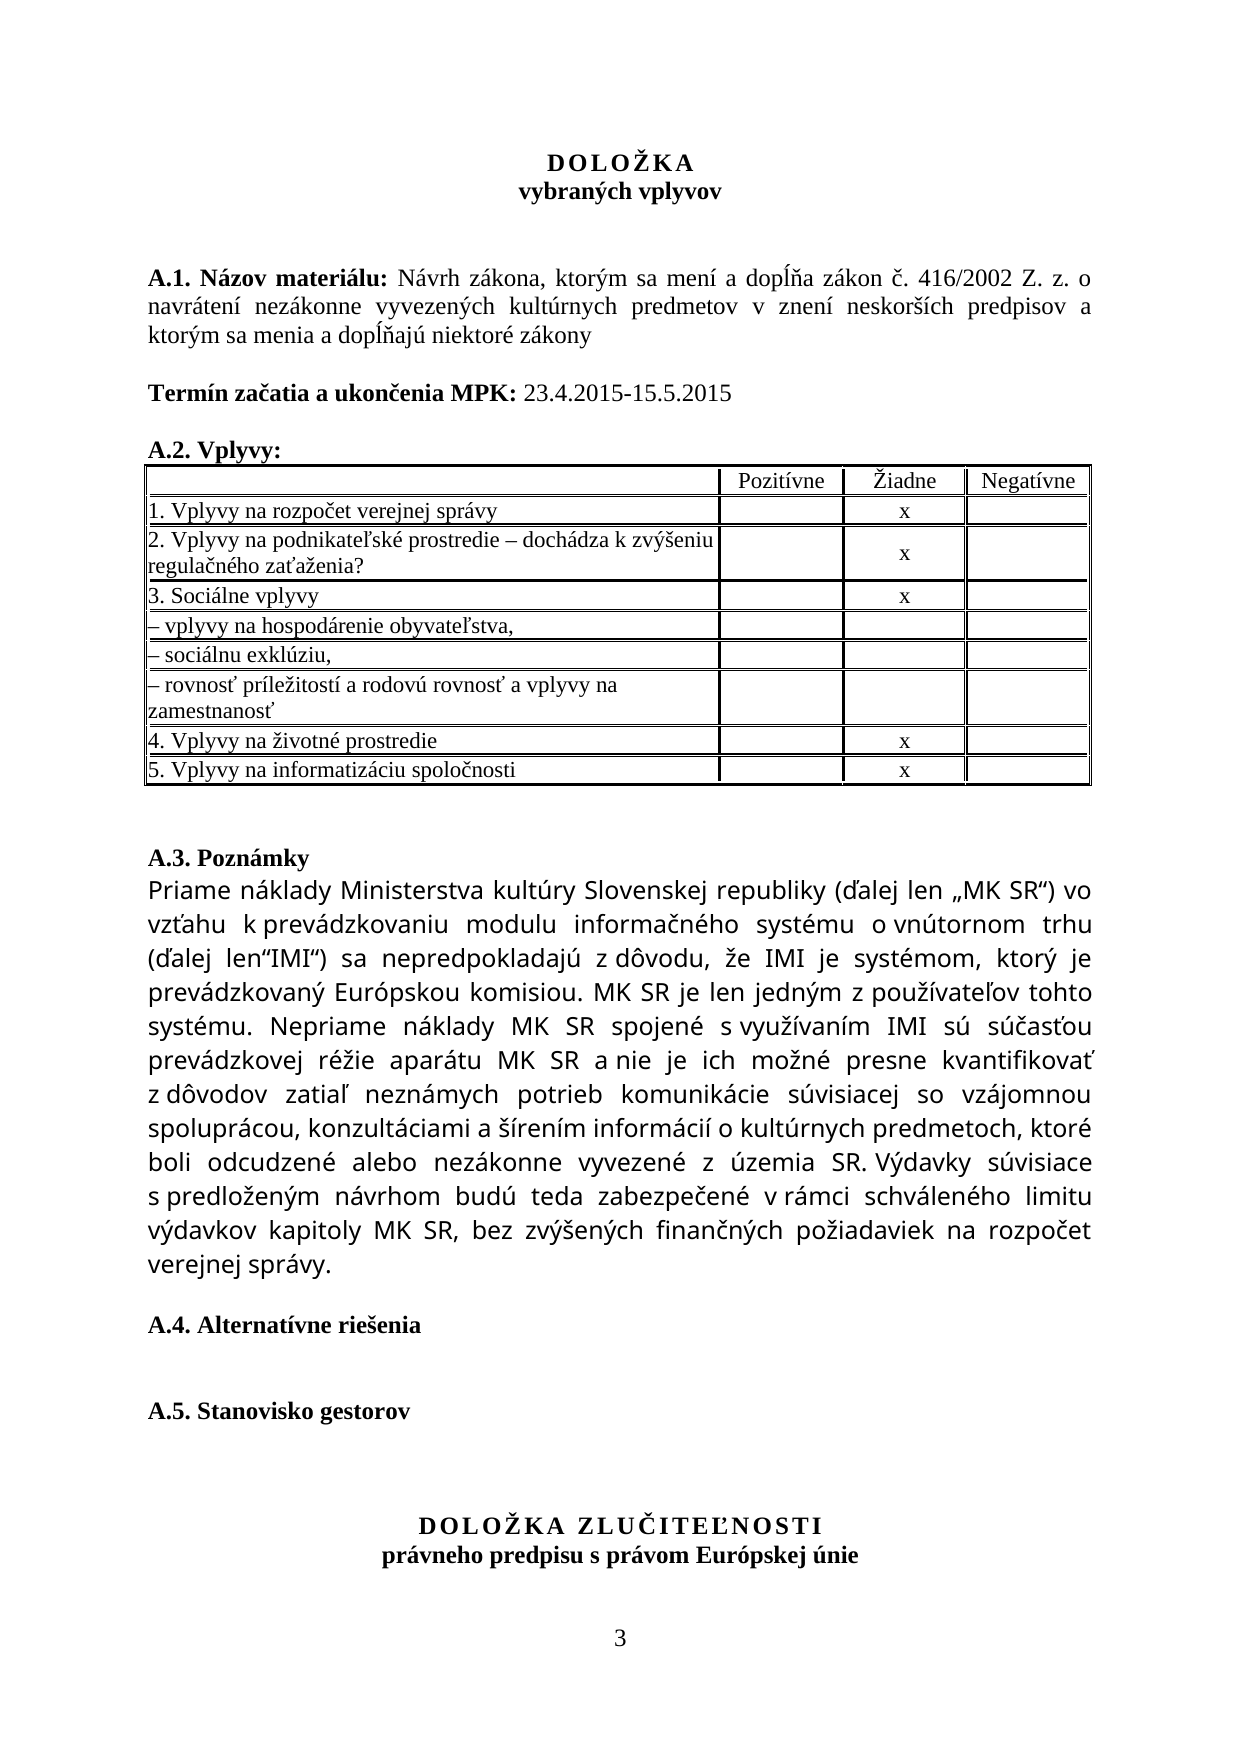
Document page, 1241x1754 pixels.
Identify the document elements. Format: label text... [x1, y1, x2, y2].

table_header [147, 467, 719, 493]
text právneho predpisu s právom Európskej únie [148, 1540, 1093, 1568]
table_cell [968, 523, 1089, 579]
table_cell x [845, 727, 964, 753]
text A.2. Vplyvy: [148, 435, 1093, 464]
table_cell [721, 671, 842, 724]
table_cell [968, 638, 1089, 668]
table_cell x [843, 753, 966, 783]
table_cell [845, 642, 964, 668]
table_cell – rovnosť príležitostí a rodovú rovnosť a vplyvy na zamestnanosť [145, 668, 719, 724]
table_cell [845, 671, 964, 724]
table_cell 4. Vplyvy na životné prostredie [145, 724, 719, 753]
table_cell [719, 757, 843, 783]
table_cell [845, 612, 964, 638]
table_cell 5. Vplyvy na informatizáciu spoločnosti [147, 753, 719, 783]
table_cell – vplyvy na hospodárenie obyvateľstva, [147, 609, 718, 638]
text A.4. Alternatívne riešenia [148, 1310, 1093, 1338]
table_cell [968, 579, 1089, 608]
table_cell 3. Sociálne vplyvy [147, 579, 718, 608]
text A.5. Stanovisko gestorov [148, 1396, 1093, 1425]
table_cell 1. Vplyvy na rozpočet verejnej správy [147, 494, 718, 523]
table_header Pozitívne [719, 466, 843, 493]
table_cell [721, 727, 842, 753]
table_cell [966, 668, 1090, 724]
table_cell [966, 753, 1089, 783]
text Priame náklady Ministerstva kultúry Slovenskej republiky (ďalej len „MK SR“) vo vzťahu k prevádzkovaniu modulu informačného systému o vnútornom trhu (ďalej len“IMI“) sa nepredpokladajú z dôvodu, že IMI je systémom, ktorý je prevádzkovaný Európskou komisiou. MK SR je len jedným z používateľov tohto systému. Nepriame náklady MK SR spojené s využívaním IMI sú súčasťou prevádzkovej réžie aparátu MK SR a nie je ich možné presne kvantifikovať z dôvodov zatiaľ neznámych potrieb komunikácie súvisiacej so vzájomnou spoluprácou, konzultáciami a šírením informácií o kultúrnych predmetoch, ktoré boli odcudzené alebo nezákonne vyvezené z územia SR. Výdavky súvisiace s predloženým návrhom budú teda zabezpečené v rámci schváleného limitu výdavkov kapitoly MK SR, bez zvýšených finančných požiadaviek na rozpočet verejnej správy. [148, 872, 1093, 1281]
table_cell [721, 527, 842, 579]
table_cell x [845, 497, 964, 523]
table_cell – sociálnu exklúziu, [147, 638, 718, 668]
text Termín začatia a ukončenia MPK: 23.4.2015-15.5.2015 [148, 378, 1093, 406]
table_cell [721, 612, 842, 638]
text Doložka [148, 148, 1093, 176]
table_header Žiadne [843, 466, 966, 493]
table_cell x [845, 527, 964, 579]
text vybraných vplyvov [148, 176, 1093, 205]
table_cell [968, 494, 1089, 523]
text A.1. Názov materiálu: Návrh zákona, ktorým sa mení a dopĺňa zákon č. 416/2002 Z. z. o navrátení nezákonne vyvezených kultúrnych predmetov v znení neskorších predpisov a ktorým sa menia a dopĺňajú niektoré zákony [148, 263, 1093, 349]
table_cell [721, 497, 842, 523]
table_cell 2. Vplyvy na podnikateľské prostredie – dochádza k zvýšeniu regulačného zaťaženia? [147, 523, 718, 579]
table_cell [721, 642, 842, 668]
table_cell [721, 582, 842, 608]
table_cell [968, 609, 1089, 638]
table_cell x [845, 582, 964, 608]
table_header Negatívne [966, 467, 1089, 493]
text A.3. Poznámky [148, 843, 1093, 872]
table_cell [966, 724, 1090, 753]
text Doložka zlučiteľnosti [148, 1511, 1093, 1540]
